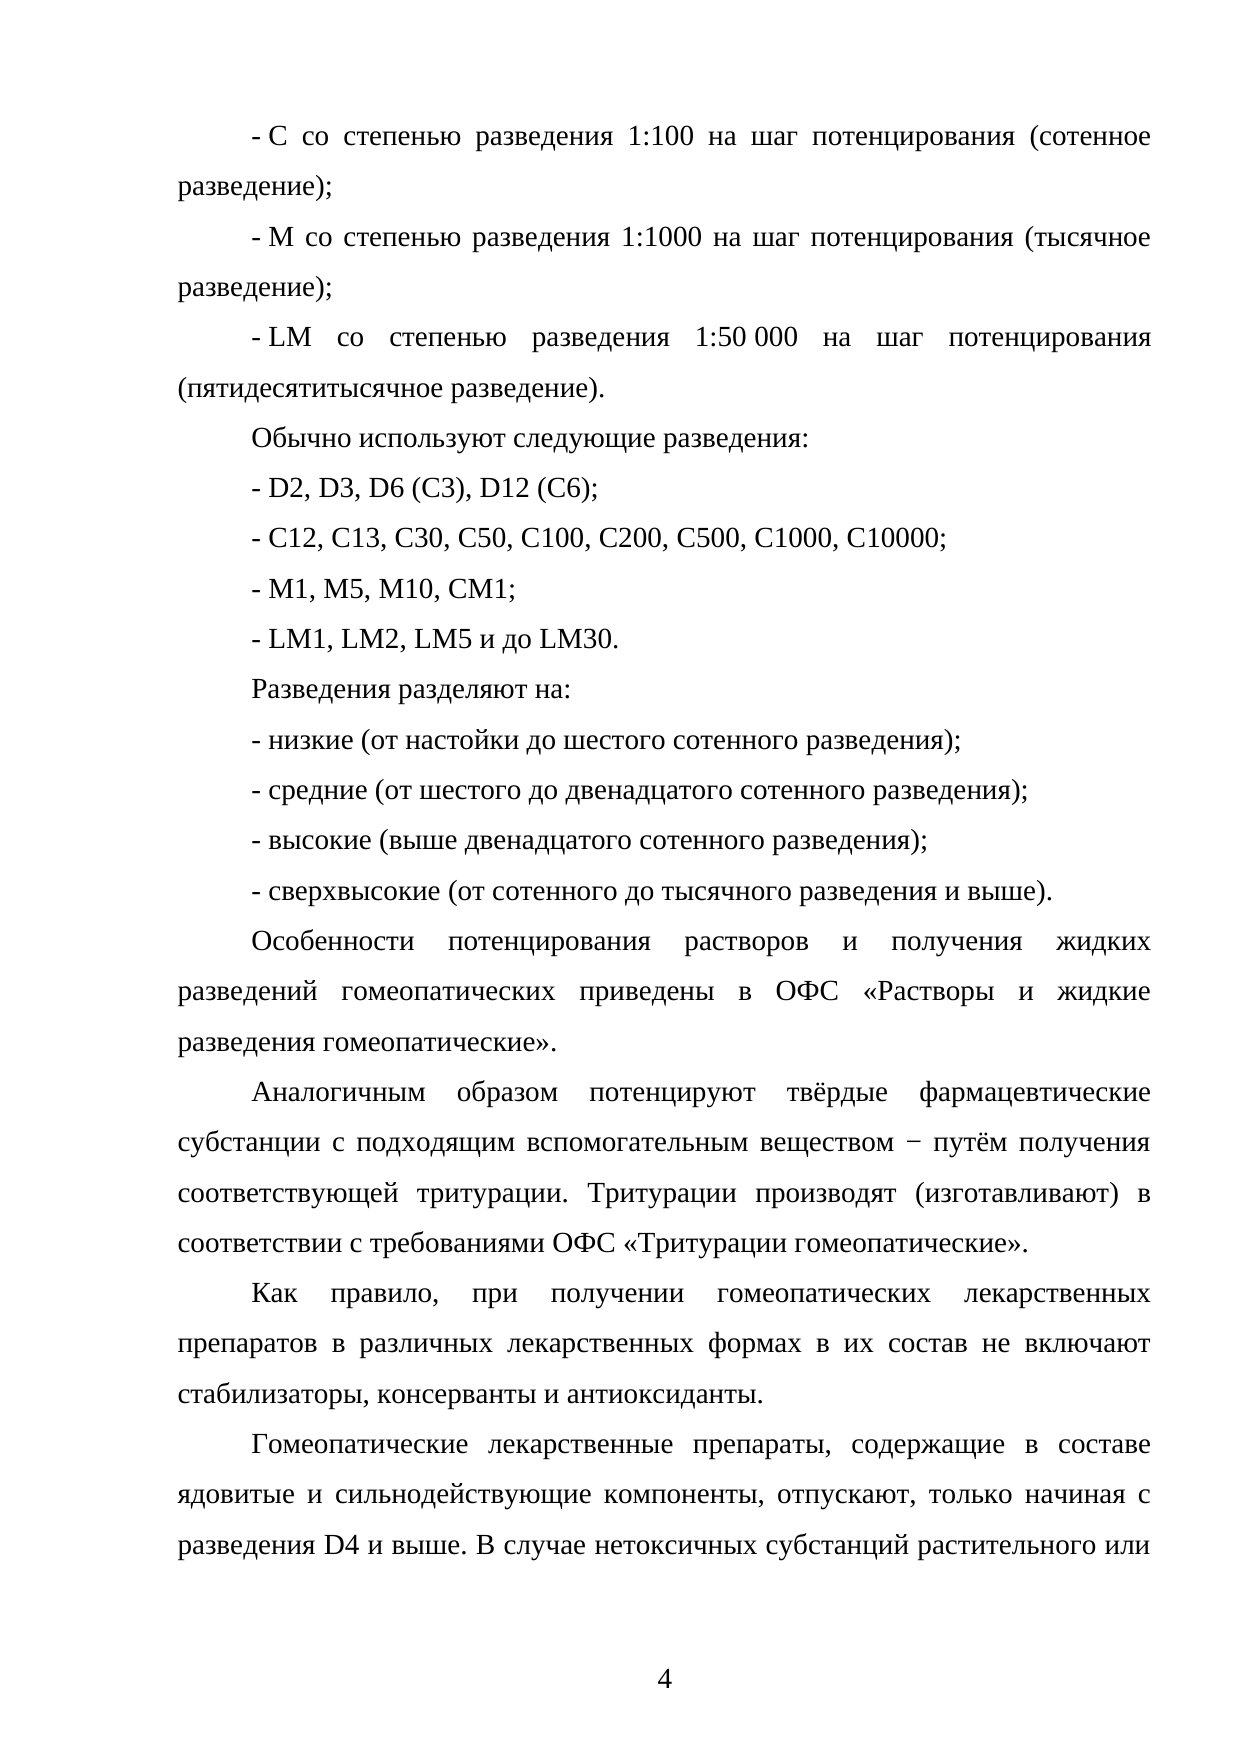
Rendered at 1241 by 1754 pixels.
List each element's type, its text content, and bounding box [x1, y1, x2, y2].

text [177, 1426, 1152, 1560]
text - сверхвысокие (от сотенного до тысячного разведения и выше). [177, 873, 1152, 906]
text - D2, D3, D6 (С3), D12 (С6); [177, 470, 1152, 504]
text Обычно используют следующие разведения: [177, 420, 1152, 453]
text Как правило, при получении гомеопатических лекарственных препаратов в различных лекарственных формах в их состав не включают стабилизаторы, консерванты и антиоксиданты. [177, 1275, 1152, 1409]
text Особенности потенцирования растворов и получения жидких разведений гомеопатических приведены в ОФС «Растворы и жидкие разведения гомеопатические». [177, 923, 1152, 1057]
text Разведения разделяют на: [177, 672, 1152, 705]
text - низкие (от настойки до шестого сотенного разведения); [177, 722, 1152, 755]
text Аналогичным образом потенцируют твёрдые фармацевтические субстанции с подходящим вспомогательным веществом − путём получения соответствующей тритурации. Тритурации производят (изготавливают) в соответствии с требованиями ОФС «Тритурации гомеопатические». [177, 1074, 1152, 1258]
text - средние (от шестого до двенадцатого сотенного разведения); [177, 772, 1152, 806]
text - LМ1, LМ2, LМ5 и до LМ30. [177, 621, 1152, 655]
text - С12, С13, С30, С50, С100, С200, С500, С1000, С10000; [177, 521, 1152, 554]
text - С со степенью разведения 1:100 на шаг потенцирования (сотенное разведение); [177, 118, 1152, 202]
text - высокие (выше двенадцатого сотенного разведения); [177, 822, 1152, 856]
text - LМ со степенью разведения 1:50 000 на шаг потенцирования (пятидесятитысячное разведение). [177, 319, 1152, 403]
text - М со степенью разведения 1:1000 на шаг потенцирования (тысячное разведение); [177, 219, 1152, 303]
text - М1, М5, М10, СМ1; [177, 571, 1152, 604]
